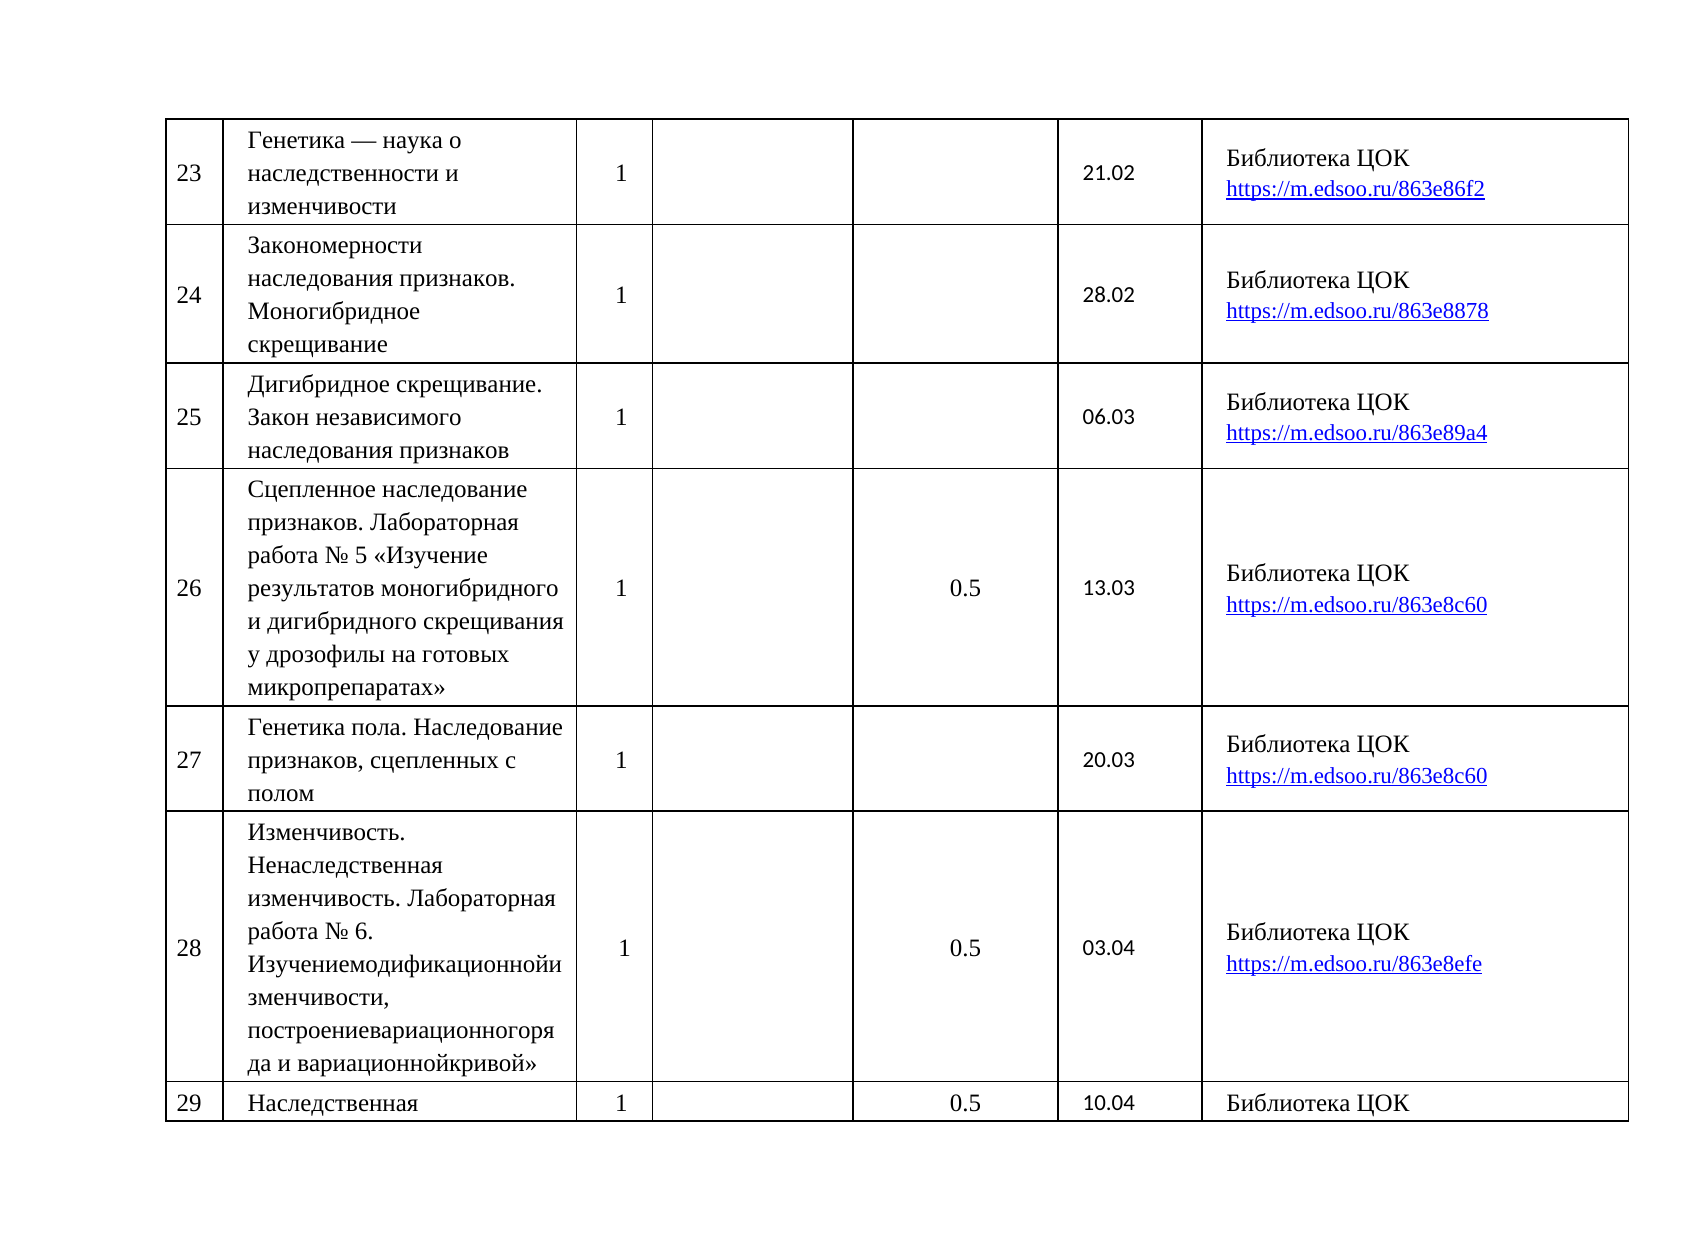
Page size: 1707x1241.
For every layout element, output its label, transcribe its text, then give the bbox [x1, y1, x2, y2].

table_cell [653, 364, 852, 467]
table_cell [224, 1082, 576, 1120]
table_cell 1 [577, 812, 652, 1081]
table_cell 27 [167, 707, 222, 810]
table_cell 28.02 [1059, 225, 1201, 362]
table_cell 0.5 [854, 469, 1057, 705]
table_cell 25 [167, 364, 222, 467]
table_cell Генетика пола. Наследование признаков, сцепленных с полом [224, 707, 576, 810]
table_cell 29 [167, 1082, 222, 1120]
table_cell Библиотека ЦОК https://m.edsoo.ru/863e8c60 [1203, 707, 1628, 810]
table_cell Изменчивость. Ненаследственная изменчивость. Лабораторная работа № 6. Изучениемодификационнойизменчивости, построениевариационногоряда и вариационнойкривой» [224, 812, 576, 1081]
table_cell 28 [167, 812, 222, 1081]
table_cell 06.03 [1059, 364, 1201, 467]
table_cell [653, 812, 852, 1081]
table_cell Библиотека ЦОК https://m.edsoo.ru/863e8878 [1203, 225, 1628, 362]
table_cell 1 [577, 225, 652, 362]
table_cell 23 [167, 120, 222, 223]
table_cell [653, 225, 852, 362]
table_cell Генетика — наука о наследственности и изменчивости [224, 120, 576, 223]
table_cell Библиотека ЦОК https://m.edsoo.ru/863e89a4 [1203, 364, 1628, 467]
table_cell [653, 1082, 852, 1120]
table_cell 03.04 [1059, 812, 1201, 1081]
table_cell 21.02 [1059, 120, 1201, 223]
table_cell 0.5 [854, 1082, 1057, 1120]
table_cell 13.03 [1059, 469, 1201, 705]
table_cell Библиотека ЦОК https://m.edsoo.ru/863e8c60 [1203, 469, 1628, 705]
table_cell [653, 120, 852, 223]
table_cell [653, 469, 852, 705]
table_cell Дигибридное скрещивание. Закон независимого наследования признаков [224, 364, 576, 467]
table_cell 1 [577, 707, 652, 810]
table_cell 10.04 [1059, 1082, 1201, 1120]
table_cell [854, 225, 1057, 362]
table_cell Сцепленное наследование признаков. Лабораторная работа № 5 «Изучение результатов моногибридного и дигибридного скрещивания у дрозофилы на готовых микропрепаратах» [224, 469, 576, 705]
table_cell 20.03 [1059, 707, 1201, 810]
table_cell Библиотека ЦОК https://m.edsoo.ru/863e8efe [1203, 812, 1628, 1081]
table_cell 1 [577, 364, 652, 467]
table_cell Закономерности наследования признаков. Моногибридное скрещивание [224, 225, 576, 362]
table_cell [854, 120, 1057, 223]
table_cell 1 [577, 120, 652, 223]
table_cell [1203, 1082, 1628, 1120]
table_cell 24 [167, 225, 222, 362]
table_cell [854, 364, 1057, 467]
table_cell 1 [577, 469, 652, 705]
table_cell 26 [167, 469, 222, 705]
table_cell [653, 707, 852, 810]
table_cell [854, 707, 1057, 810]
table_cell Библиотека ЦОК https://m.edsoo.ru/863e86f2 [1203, 120, 1628, 223]
table_cell 1 [577, 1082, 652, 1120]
table_cell 0.5 [854, 812, 1057, 1081]
